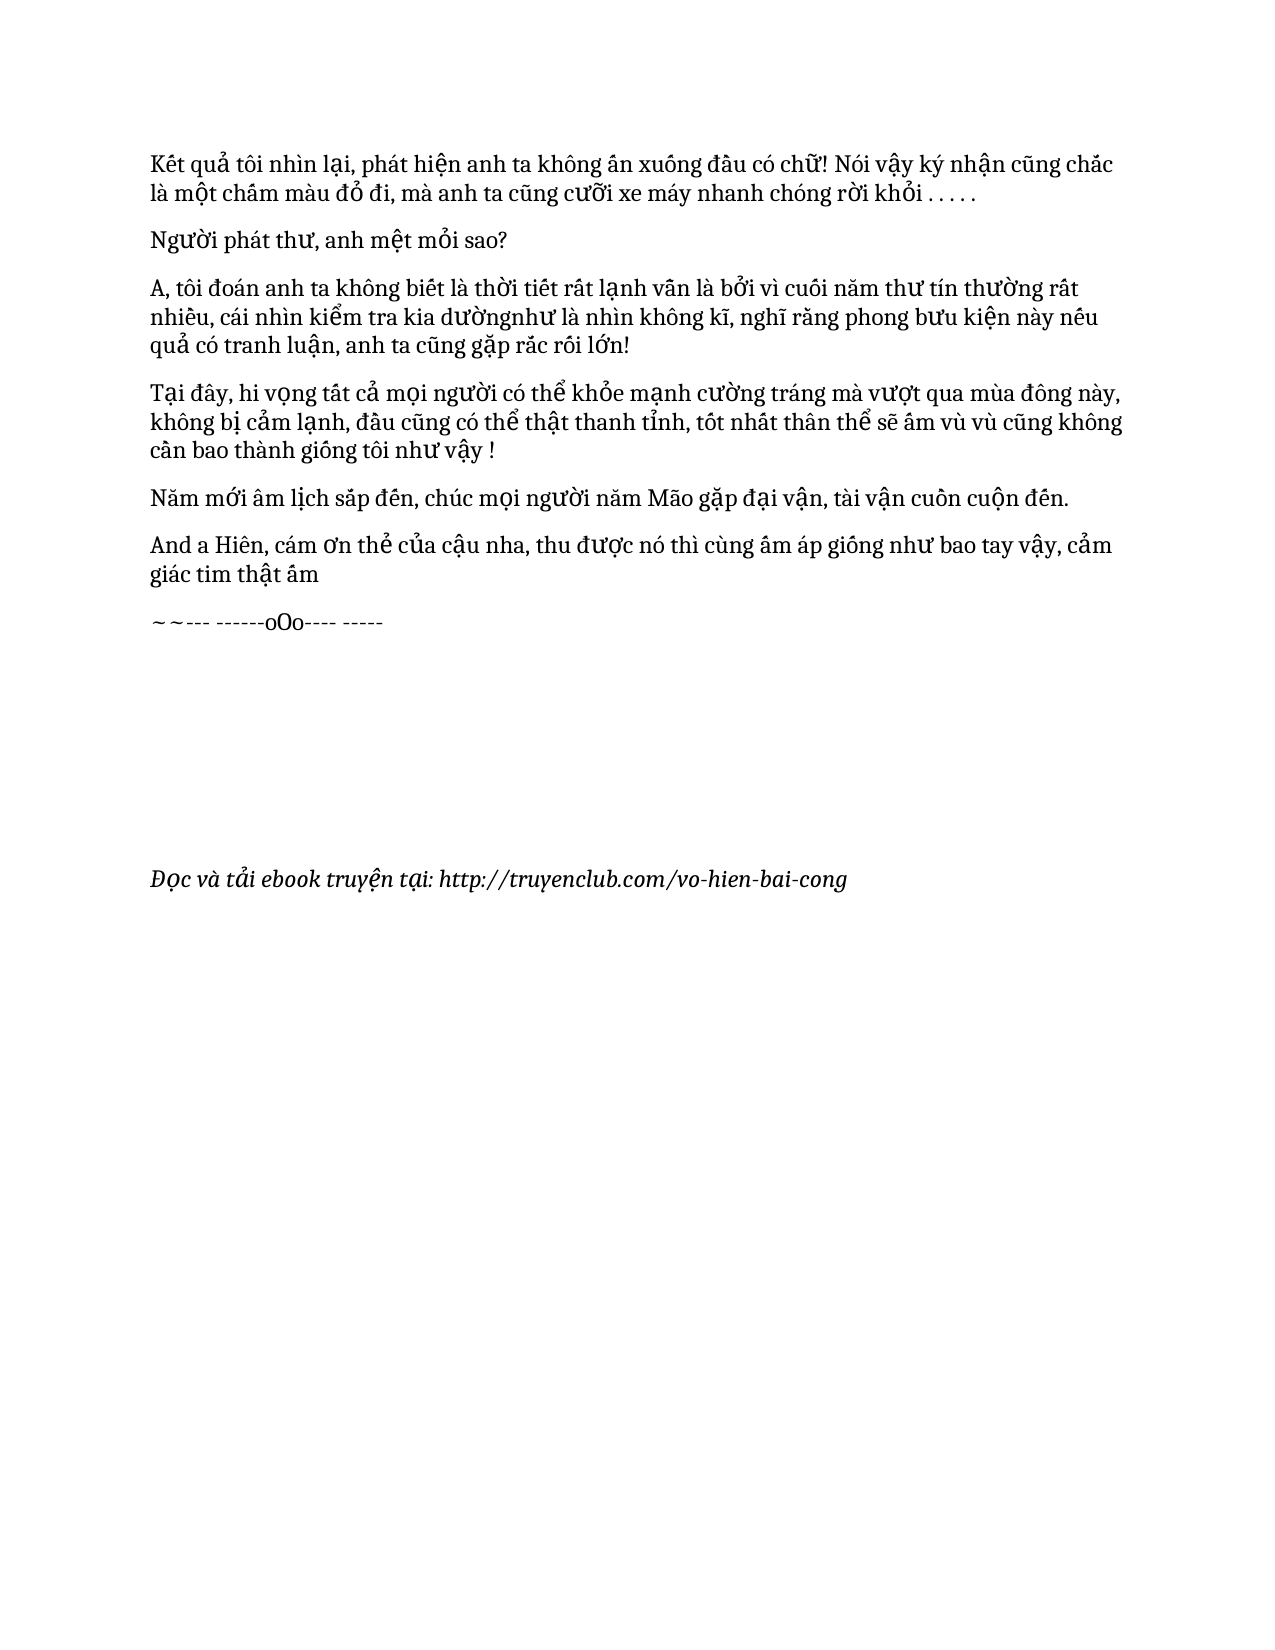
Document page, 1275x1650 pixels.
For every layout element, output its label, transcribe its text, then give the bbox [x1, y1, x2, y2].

text And a Hiên, cám ơn thẻ của cậu nha, thu được nó thì cùng ấm áp giống như bao tay vậy, cảm giác tim thật ấm [150, 531, 1125, 589]
text Tại đây, hi vọng tất cả mọi người có thể khỏe mạnh cường tráng mà vượt qua mùa đông này, không bị cảm lạnh, đầu cũng có thể thật thanh tỉnh, tốt nhất thân thể sẽ ấm vù vù cũng không cần bao thành giống tôi như vậy ! [150, 379, 1125, 465]
text ~~--- ------oOo---- ----- [150, 607, 1125, 636]
text Người phát thư, anh mệt mỏi sao? [150, 226, 1125, 255]
text Năm mới âm lịch sắp đến, chúc mọi người năm Mão gặp đại vận, tài vận cuồn cuộn đến. [150, 484, 1125, 512]
text A, tôi đoán anh ta không biết là thời tiết rất lạnh vẫn là bởi vì cuối năm thư tín thường rất nhiều, cái nhìn kiểm tra kia dườngnhư là nhìn không kĩ, nghĩ rằng phong bưu kiện này nếu quả có tranh luận, anh ta cũng gặp rắc rối lớn! [150, 274, 1125, 360]
text Kết quả tôi nhìn lại, phát hiện anh ta không ấn xuống đầu có chữ! Nói vậy ký nhận cũng chắc là một chấm màu đỏ đi, mà anh ta cũng cưỡi xe máy nhanh chóng rời khỏi . . . . . [150, 150, 1125, 207]
text Đọc và tải ebook truyện tại: http://truyenclub.com/vo-hien-bai-cong [150, 865, 1125, 894]
